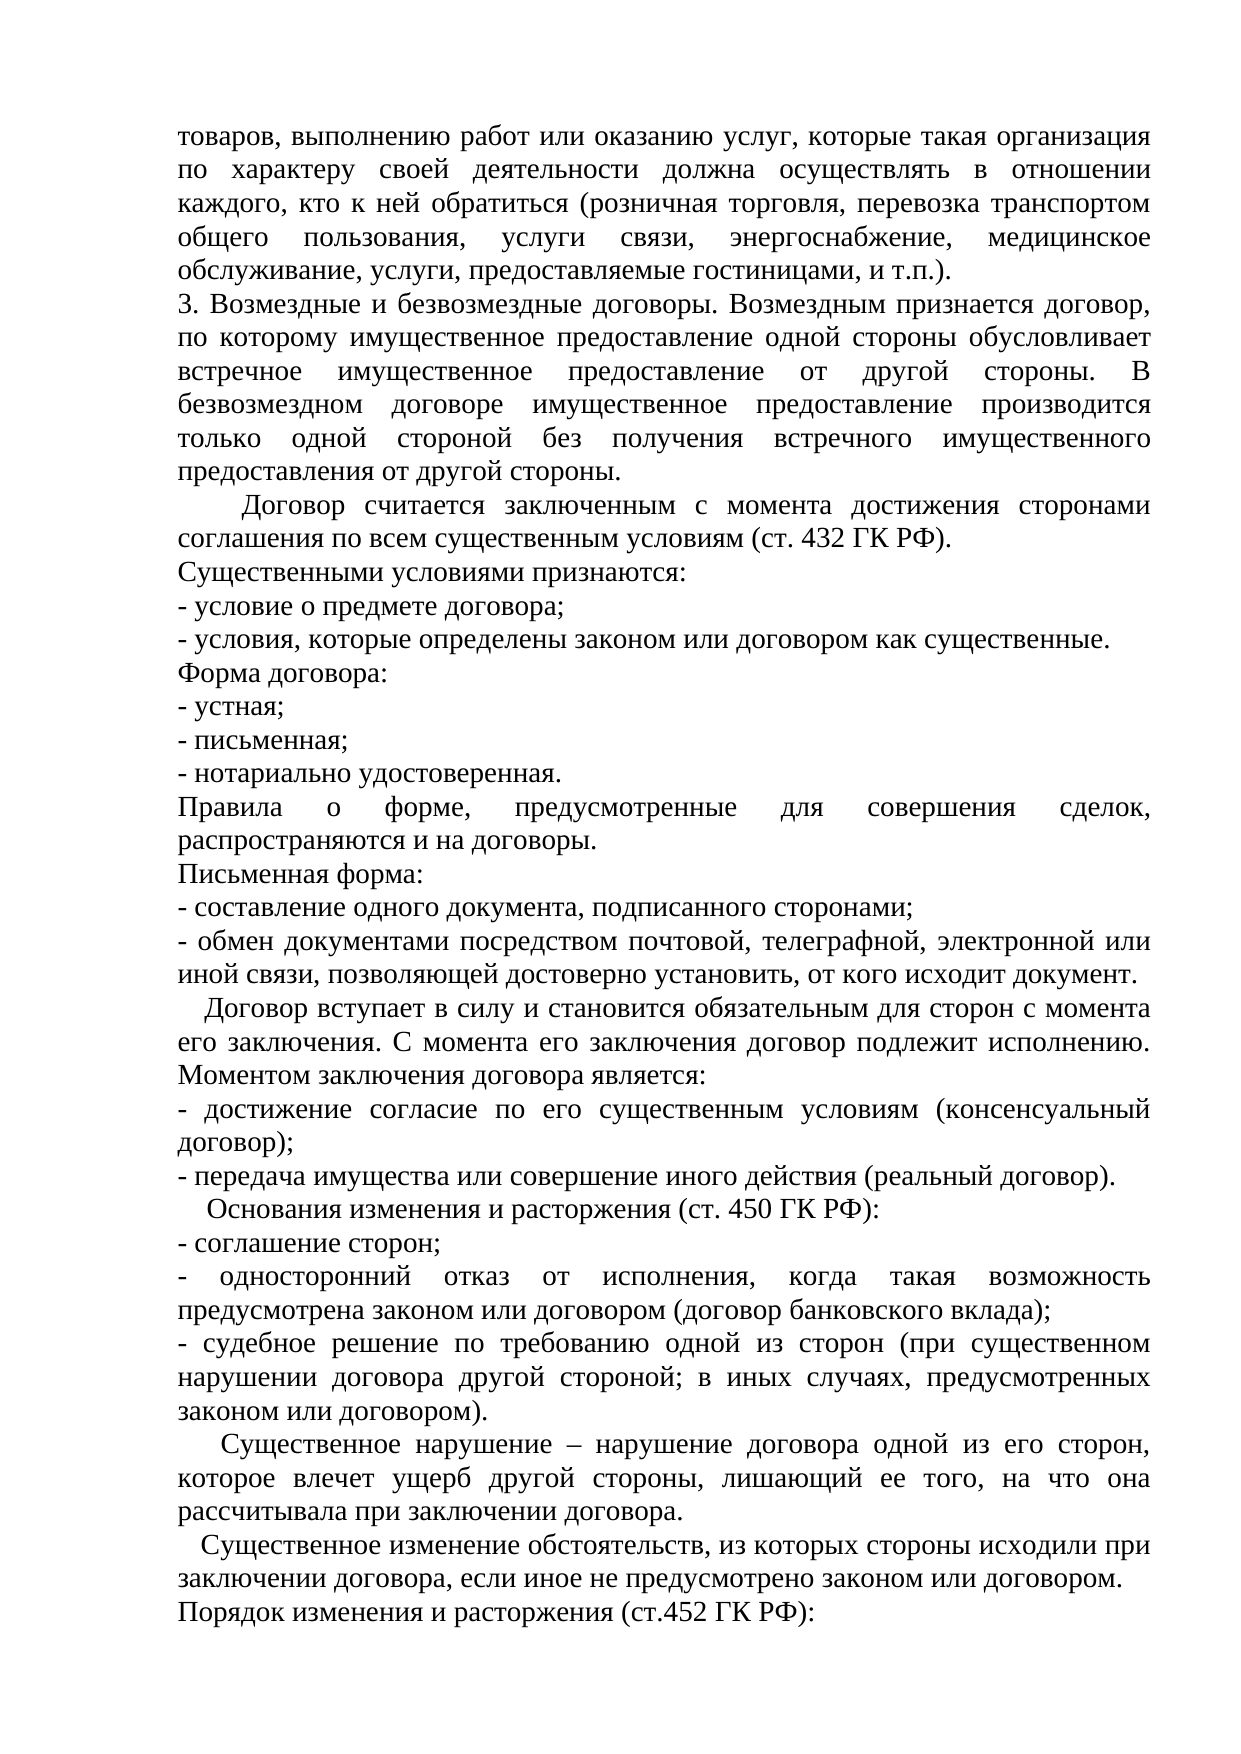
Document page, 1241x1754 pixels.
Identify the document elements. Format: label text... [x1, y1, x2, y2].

text - условие о предмете договора; [177, 588, 1152, 621]
text Форма договора: [177, 655, 1152, 688]
text - составление одного документа, подписанного сторонами; [177, 889, 1152, 923]
text - нотариально удостоверенная. [177, 755, 1152, 789]
text 3. Возмездные и безвозмездные договоры. Возмездным признается договор, по которому имущественное предоставление одной стороны обусловливает встречное имущественное предоставление от другой стороны. В безвозмездном договоре имущественное предоставление производится только одной стороной без получения встречного имущественного предоставления от другой стороны. [177, 286, 1152, 487]
text Существенное изменение обстоятельств, из которых стороны исходили при заключении договора, если иное не предусмотрено законом или договором. [177, 1527, 1152, 1594]
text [177, 118, 1152, 286]
text Письменная форма: [177, 856, 1152, 889]
text - достижение согласие по его существенным условиям (консенсуальный договор); [177, 1091, 1152, 1158]
text - судебное решение по требованию одной из сторон (при существенном нарушении договора другой стороной; в иных случаях, предусмотренных законом или договором). [177, 1326, 1152, 1426]
text - письменная; [177, 722, 1152, 755]
text - условия, которые определены законом или договором как существенные. [177, 621, 1152, 655]
text Порядок изменения и расторжения (ст.452 ГК РФ): [177, 1594, 1152, 1627]
text - соглашение сторон; [177, 1225, 1152, 1258]
text Договор считается заключенным с момента достижения сторонами соглашения по всем существенным условиям (ст. 432 ГК РФ). [177, 487, 1152, 554]
text - передача имущества или совершение иного действия (реальный договор). [177, 1158, 1152, 1191]
text Правила о форме, предусмотренные для совершения сделок, распространяются и на договоры. [177, 789, 1152, 856]
text - односторонний отказ от исполнения, когда такая возможность предусмотрена законом или договором (договор банковского вклада); [177, 1258, 1152, 1326]
text Договор вступает в силу и становится обязательным для сторон с момента его заключения. С момента его заключения договор подлежит исполнению. Моментом заключения договора является: [177, 990, 1152, 1091]
text Существенными условиями признаются: [177, 554, 1152, 588]
text Основания изменения и расторжения (ст. 450 ГК РФ): [177, 1191, 1152, 1225]
text - обмен документами посредством почтовой, телеграфной, электронной или иной связи, позволяющей достоверно установить, от кого исходит документ. [177, 923, 1152, 990]
text Существенное нарушение – нарушение договора одной из его сторон, которое влечет ущерб другой стороны, лишающий ее того, на что она рассчитывала при заключении договора. [177, 1426, 1152, 1527]
text - устная; [177, 688, 1152, 722]
